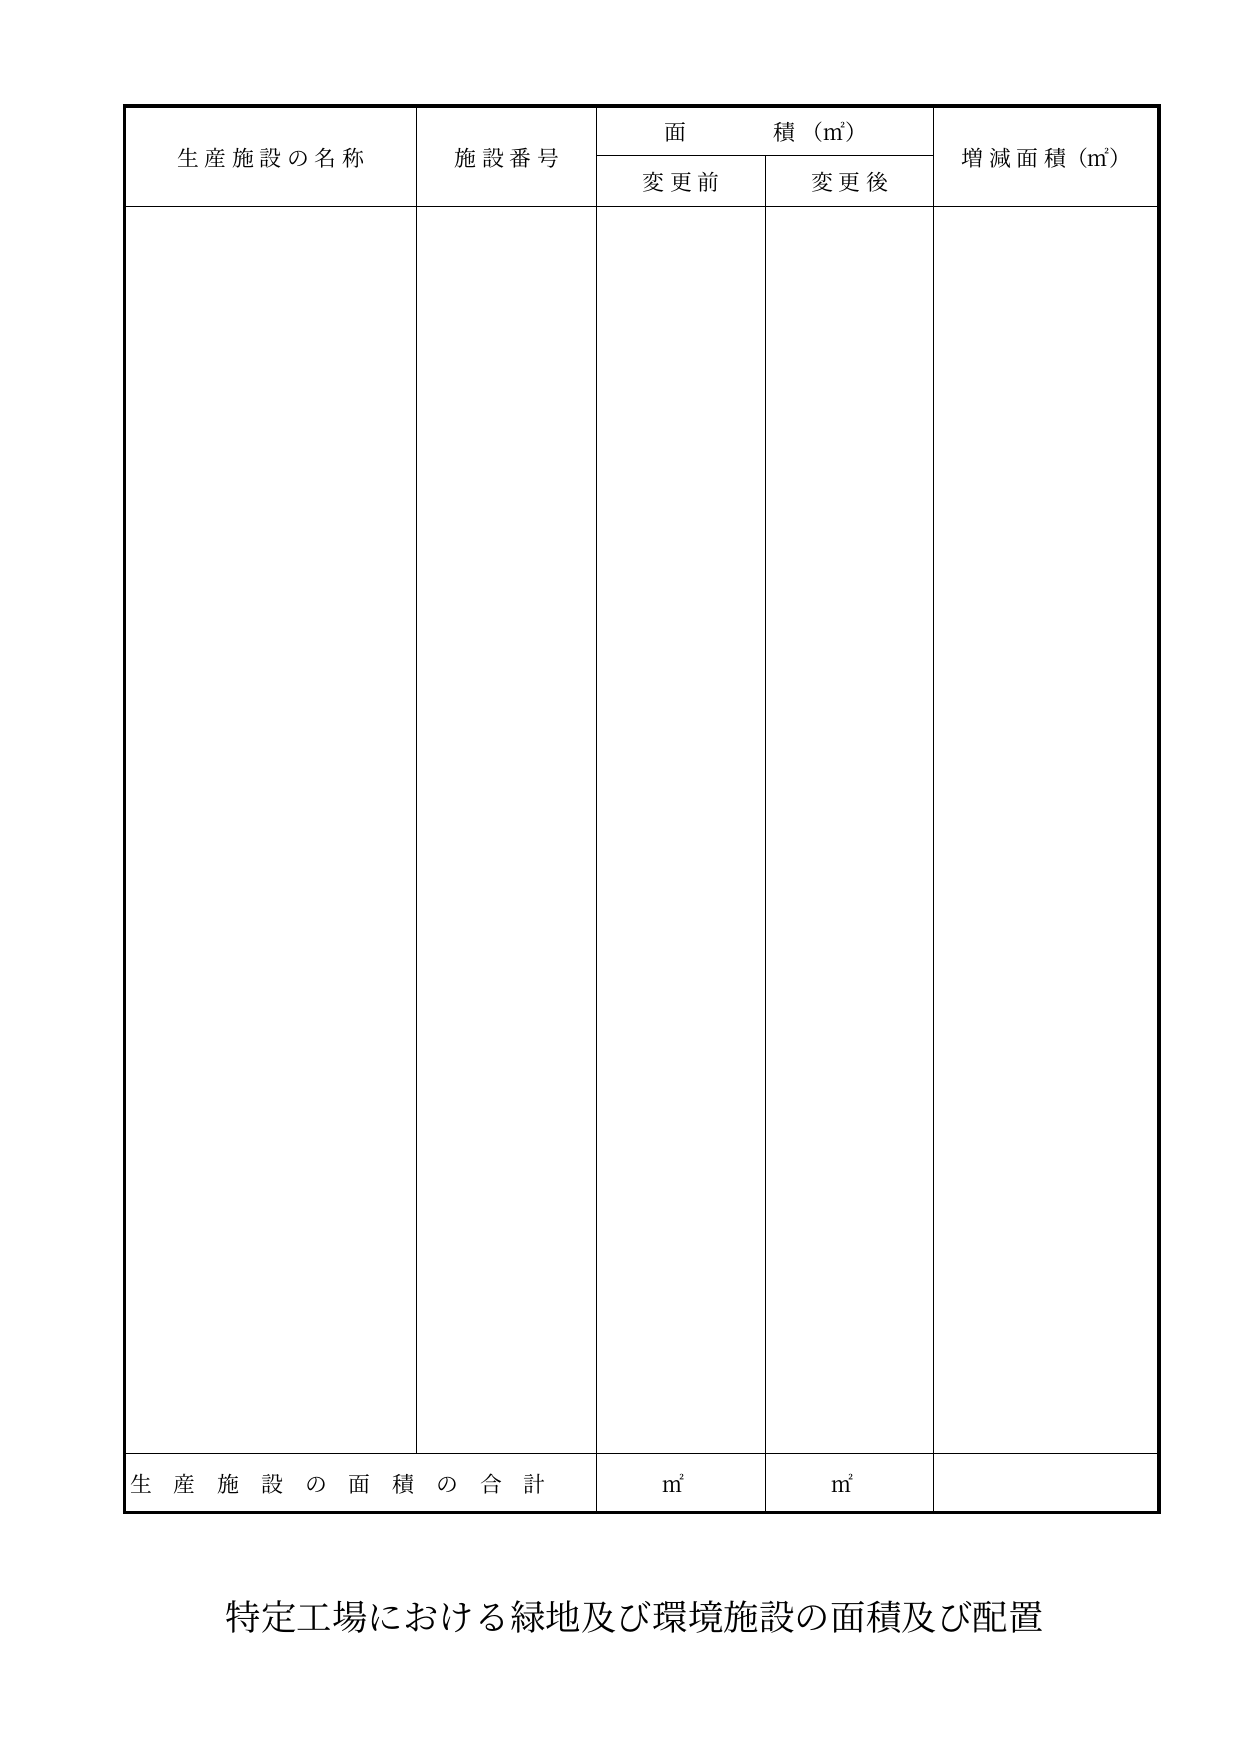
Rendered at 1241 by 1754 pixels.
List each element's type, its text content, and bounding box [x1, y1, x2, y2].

table_header 生 産 施 設 の 名 称 [126, 108, 416, 206]
table_header 増 減 面 積（㎡） [934, 108, 1157, 206]
table_cell 生 産 施 設 の 面 積 の 合 計 [126, 1454, 596, 1511]
table_cell [766, 207, 933, 1453]
table_cell 変 更 前 [597, 156, 765, 206]
table_cell [597, 207, 765, 1453]
table_cell [934, 207, 1157, 1453]
table_header 面 積 （㎡） [597, 108, 933, 155]
table_header 施 設 番 号 [417, 108, 596, 206]
table_cell [126, 207, 416, 1453]
table_cell [417, 207, 596, 1453]
table_cell ㎡ [766, 1454, 933, 1511]
table_cell [934, 1454, 1157, 1511]
table_cell 変 更 後 [766, 156, 933, 206]
text 特定工場における緑地及び環境施設の面積及び配置 [106, 1590, 1163, 1641]
table_cell ㎡ [597, 1454, 765, 1511]
